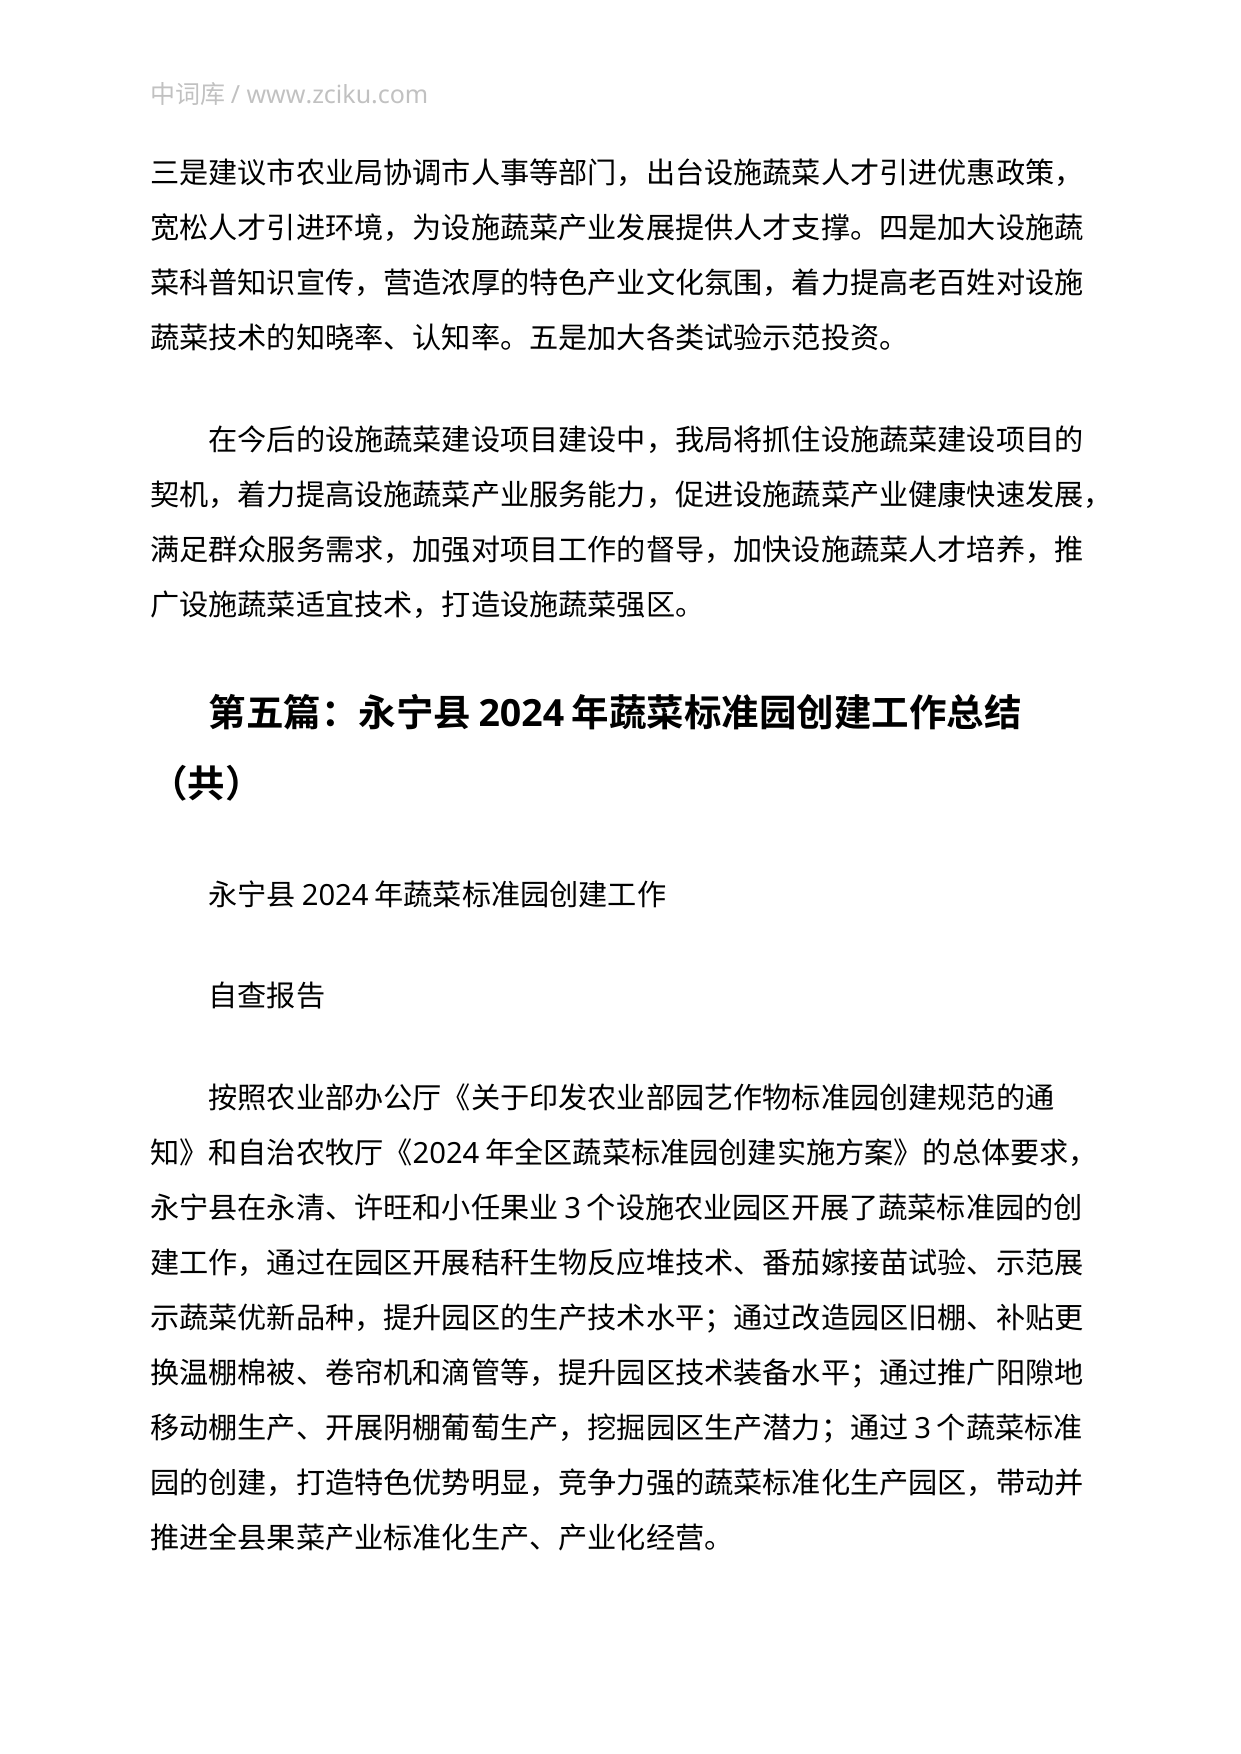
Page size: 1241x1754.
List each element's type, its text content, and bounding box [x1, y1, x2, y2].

text 自查报告 [150, 973, 1090, 1015]
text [150, 150, 1090, 357]
text 第五篇：永宁县2024年蔬菜标准园创建工作总结 （共） [150, 683, 1090, 808]
text 在今后的设施蔬菜建设项目建设中，我局将抓住设施蔬菜建设项目的契机，着力提高设施蔬菜产业服务能力，促进设施蔬菜产业健康快速发展，满足群众服务需求，加强对项目工作的督导，加快设施蔬菜人才培养，推广设施蔬菜适宜技术，打造设施蔬菜强区。 [150, 416, 1090, 623]
text 永宁县2024年蔬菜标准园创建工作 [150, 871, 1090, 913]
text 按照农业部办公厅《关于印发农业部园艺作物标准园创建规范的通知》和自治农牧厅《2024年全区蔬菜标准园创建实施方案》的总体要求，永宁县在永清、许旺和小任果业3个设施农业园区开展了蔬菜标准园的创建工作，通过在园区开展秸秆生物反应堆技术、番茄嫁接苗试验、示范展示蔬菜优新品种，提升园区的生产技术水平；通过改造园区旧棚、补贴更换温棚棉被、卷帘机和滴管等，提升园区技术装备水平；通过推广阳隙地移动棚生产、开展阴棚葡萄生产，挖掘园区生产潜力；通过3个蔬菜标准园的创建，打造特色优势明显，竞争力强的蔬菜标准化生产园区，带动并推进全县果菜产业标准化生产、产业化经营。 [150, 1075, 1090, 1557]
